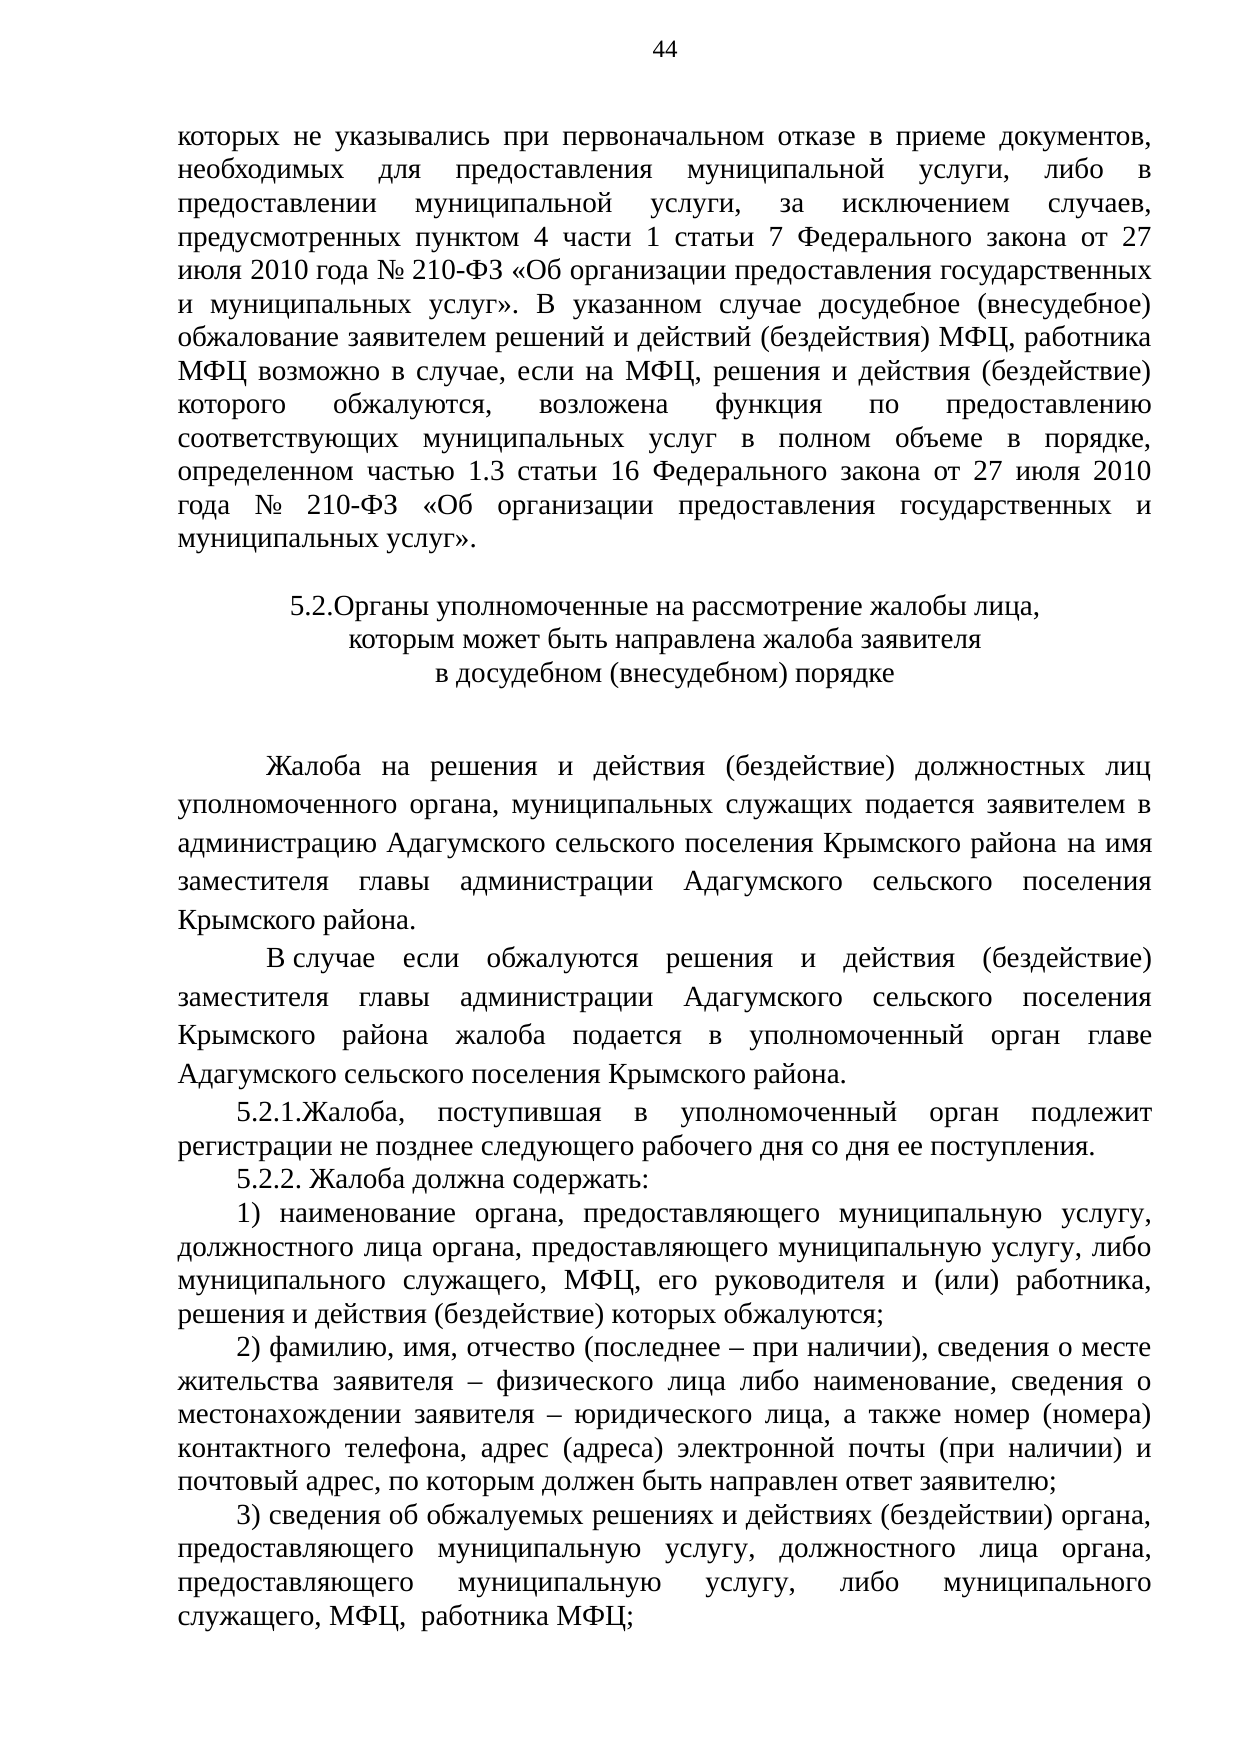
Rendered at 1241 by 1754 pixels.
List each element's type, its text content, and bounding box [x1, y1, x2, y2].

text 1) наименование органа, предоставляющего муниципальную услугу, должностного лица органа, предоставляющего муниципальную услугу, либо муниципального служащего, МФЦ, его руководителя и (или) работника, решения и действия (бездействие) которых обжалуются; [177, 1195, 1152, 1329]
text Жалоба на решения и действия (бездействие) должностных лиц уполномоченного органа, муниципальных служащих подается заявителем в администрацию Адагумского сельского поселения Крымского района на имя заместителя главы администрации Адагумского сельского поселения Крымского района. [177, 748, 1152, 935]
text 2) фамилию, имя, отчество (последнее – при наличии), сведения о месте жительства заявителя – физического лица либо наименование, сведения о местонахождении заявителя – юридического лица, а также номер (номера) контактного телефона, адрес (адреса) электронной почты (при наличии) и почтовый адрес, по которым должен быть направлен ответ заявителю; [177, 1329, 1152, 1497]
text 5.2.1.Жалоба, поступившая в уполномоченный орган подлежит регистрации не позднее следующего рабочего дня со дня ее поступления. [177, 1094, 1152, 1162]
text в досудебном (внесудебном) порядке [177, 655, 1152, 688]
text В случае если обжалуются решения и действия (бездействие) заместителя главы администрации Адагумского сельского поселения Крымского района жалоба подается в уполномоченный орган главе Адагумского сельского поселения Крымского района. [177, 940, 1152, 1089]
text 5.2.2. Жалоба должна содержать: [177, 1162, 1152, 1195]
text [177, 118, 1152, 554]
text которым может быть направлена жалоба заявителя [177, 621, 1152, 655]
text 3) сведения об обжалуемых решениях и действиях (бездействии) органа, предоставляющего муниципальную услугу, должностного лица органа, предоставляющего муниципальную услугу, либо муниципального служащего, МФЦ, работника МФЦ; [177, 1497, 1152, 1631]
text 5.2.Органы уполномоченные на рассмотрение жалобы лица, [177, 588, 1152, 621]
